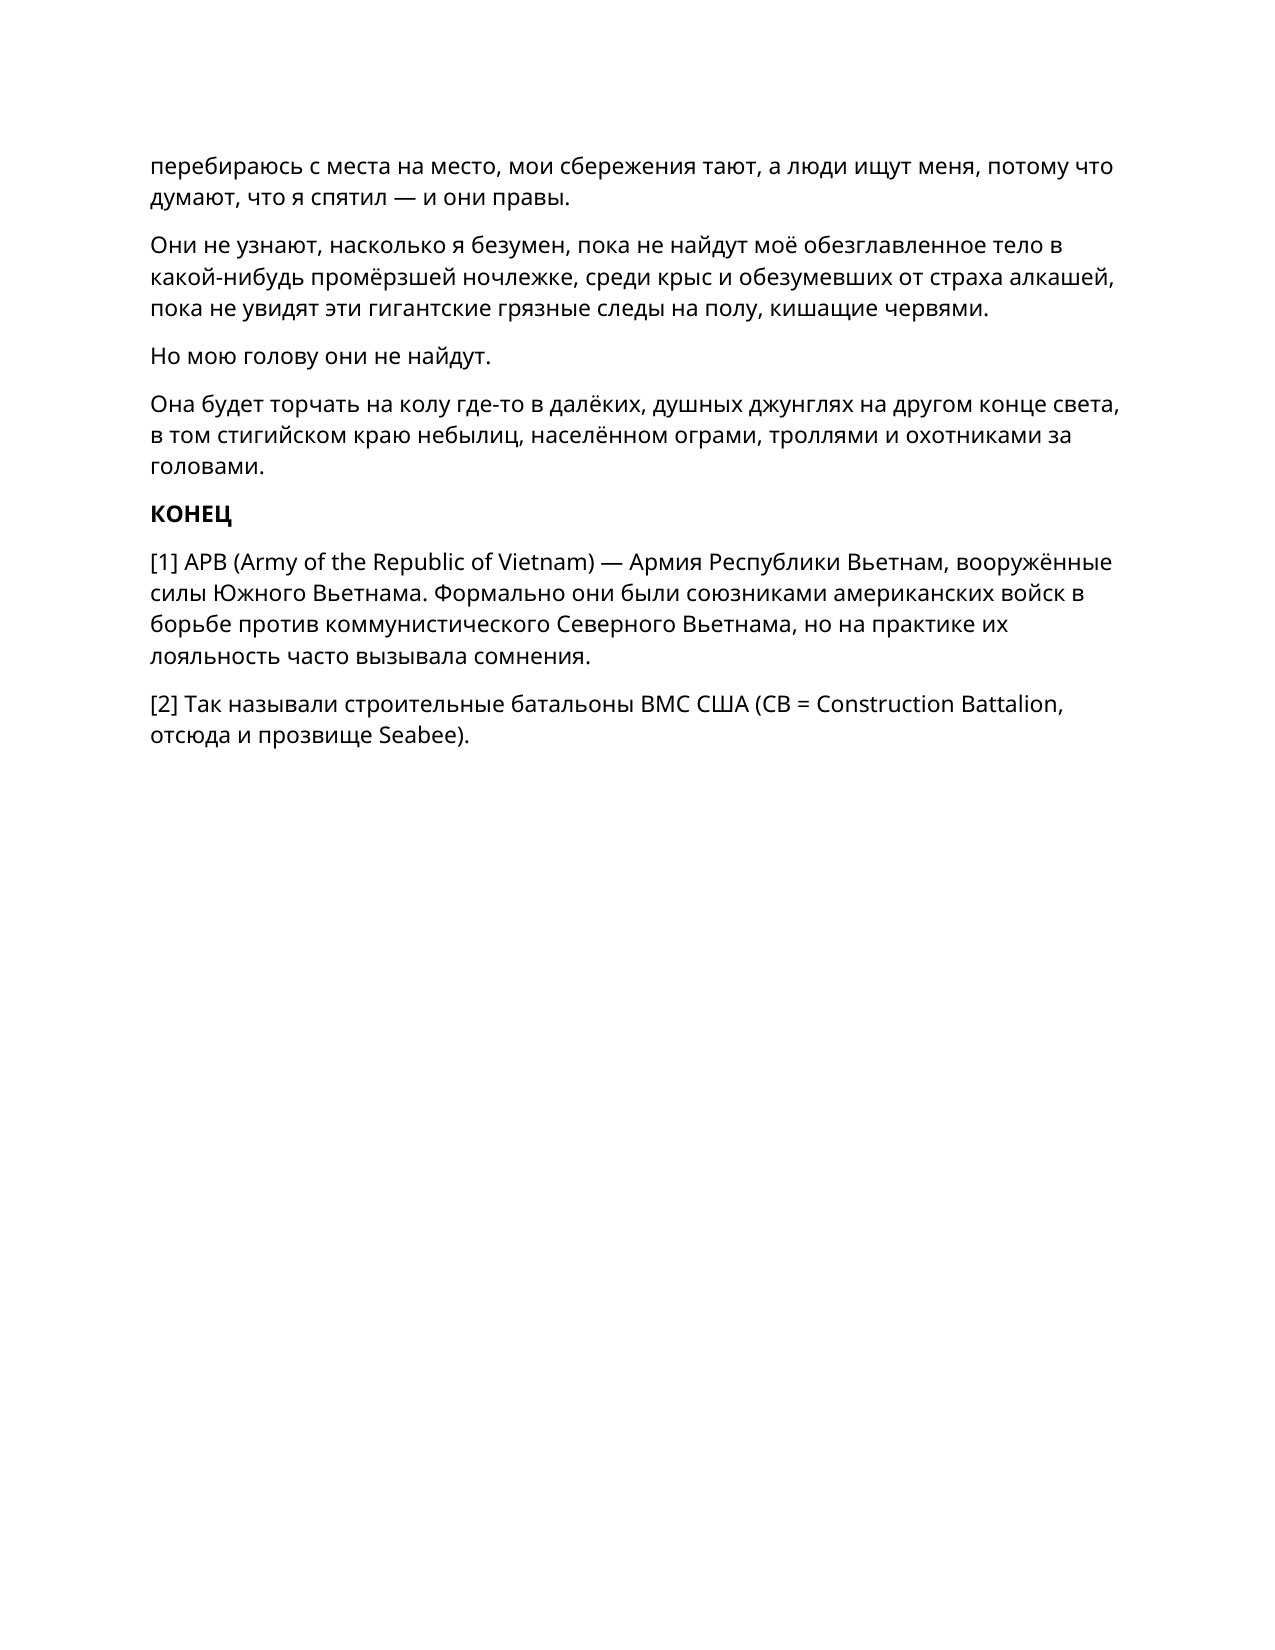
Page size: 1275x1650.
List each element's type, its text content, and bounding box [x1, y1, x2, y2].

text Они не узнают, насколько я безумен, пока не найдут моё обезглавленное тело в какой-нибудь промёрзшей ночлежке, среди крыс и обезумевших от страха алкашей, пока не увидят эти гигантские грязные следы на полу, кишащие червями. [150, 229, 1125, 323]
text Но мою голову они не найдут. [150, 339, 1125, 371]
text Она будет торчать на колу где-то в далёких, душных джунглях на другом конце света, в том стигийском краю небылиц, населённом ограми, троллями и охотниками за головами. [150, 387, 1125, 481]
text [1] АРВ (Army of the Republic of Vietnam) — Армия Республики Вьетнам, вооружённые силы Южного Вьетнама. Формально они были союзниками американских войск в борьбе против коммунистического Северного Вьетнама, но на практике их лояльность часто вызывала сомнения. [150, 546, 1125, 671]
text [2] Так называли строительные батальоны ВМС США (CB = Construction Battalion, отсюда и прозвище Seabee). [150, 687, 1125, 750]
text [150, 150, 1125, 212]
text КОНЕЦ [150, 498, 1125, 529]
